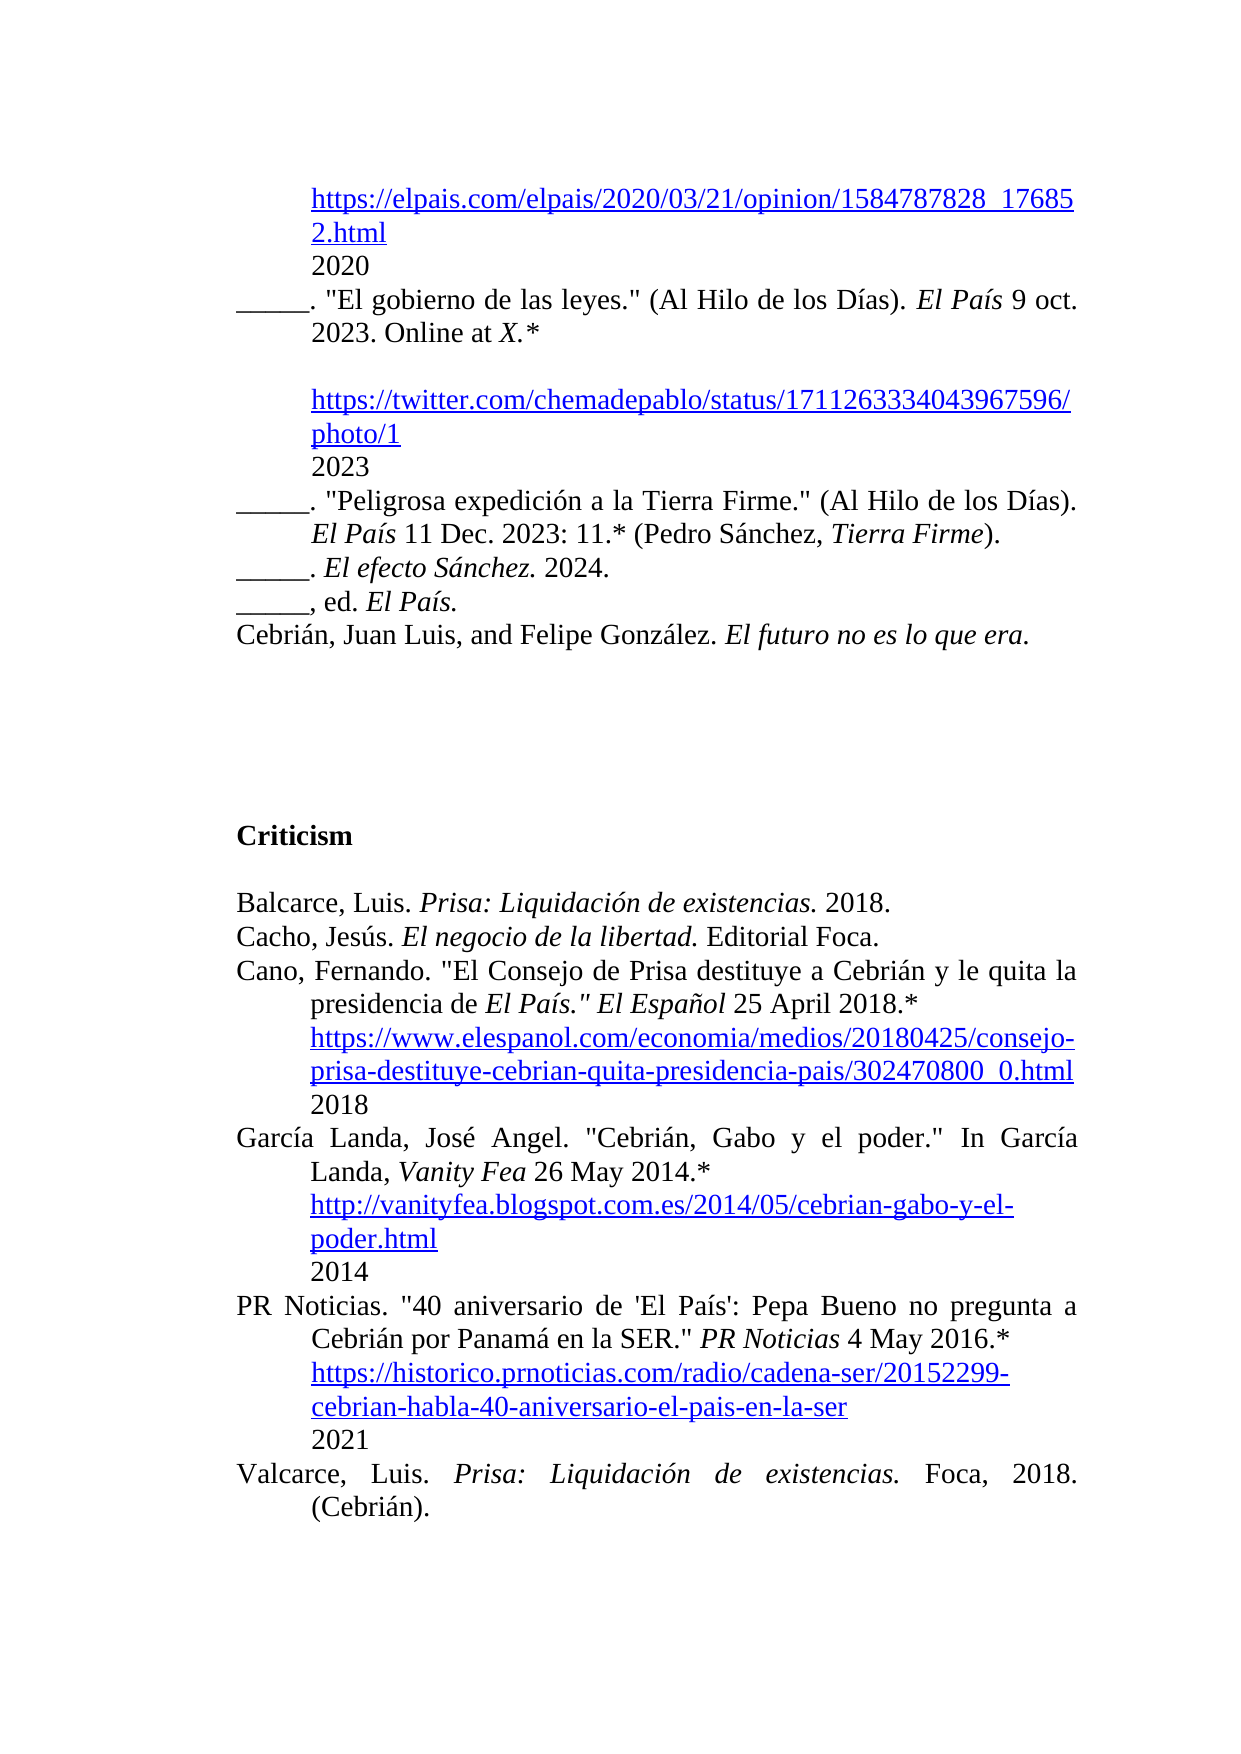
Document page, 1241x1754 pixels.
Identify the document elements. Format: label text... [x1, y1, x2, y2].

text 2023 [236, 449, 1078, 483]
text http://vanityfea.blogspot.com.es/2014/05/cebrian-gabo-y-el-poder.html [236, 1187, 1078, 1254]
text _____. "Peligrosa expedición a la Tierra Firme." (Al Hilo de los Días). El País 11 Dec. 2023: 11.* (Pedro Sánchez, Tierra Firme). [236, 483, 1078, 550]
text https://elpais.com/elpais/2020/03/21/opinion/1584787828_176852.html [236, 148, 1078, 248]
text PR Noticias. "40 aniversario de 'El País': Pepa Bueno no pregunta a Cebrián por Panamá en la SER." PR Noticias 4 May 2016.* [236, 1288, 1078, 1355]
text _____. "El gobierno de las leyes." (Al Hilo de los Días). El País 9 oct. 2023. Online at X.* [236, 282, 1078, 349]
text https://historico.prnoticias.com/radio/cadena-ser/20152299-cebrian-habla-40-aniversario-el-pais-en-la-ser [236, 1355, 1078, 1422]
text Cacho, Jesús. El negocio de la libertad. Editorial Foca. [236, 919, 1078, 953]
text 2014 [236, 1254, 1078, 1288]
text 2020 [236, 248, 1078, 282]
text Cebrián, Juan Luis, and Felipe González. El futuro no es lo que era. [236, 617, 1078, 651]
text 2018 [236, 1087, 1078, 1120]
text Cano, Fernando. "El Consejo de Prisa destituye a Cebrián y le quita la presidencia de El País." El Español 25 April 2018.* [236, 953, 1078, 1020]
text https://twitter.com/chemadepablo/status/1711263334043967596/photo/1 [236, 349, 1078, 449]
text https://www.elespanol.com/economia/medios/20180425/consejo-prisa-destituye-cebrian-quita-presidencia-pais/302470800_0.html [236, 1020, 1078, 1087]
text García Landa, José Angel. "Cebrián, Gabo y el poder." In García Landa, Vanity Fea 26 May 2014.* [236, 1120, 1078, 1187]
text Balcarce, Luis. Prisa: Liquidación de existencias. 2018. [236, 886, 1078, 919]
text _____, ed. El País. [236, 584, 1078, 617]
text _____. El efecto Sánchez. 2024. [236, 550, 1078, 584]
text 2021 [236, 1422, 1078, 1456]
text Valcarce, Luis. Prisa: Liquidación de existencias. Foca, 2018. (Cebrián). [236, 1456, 1078, 1523]
text Criticism [236, 818, 1078, 852]
